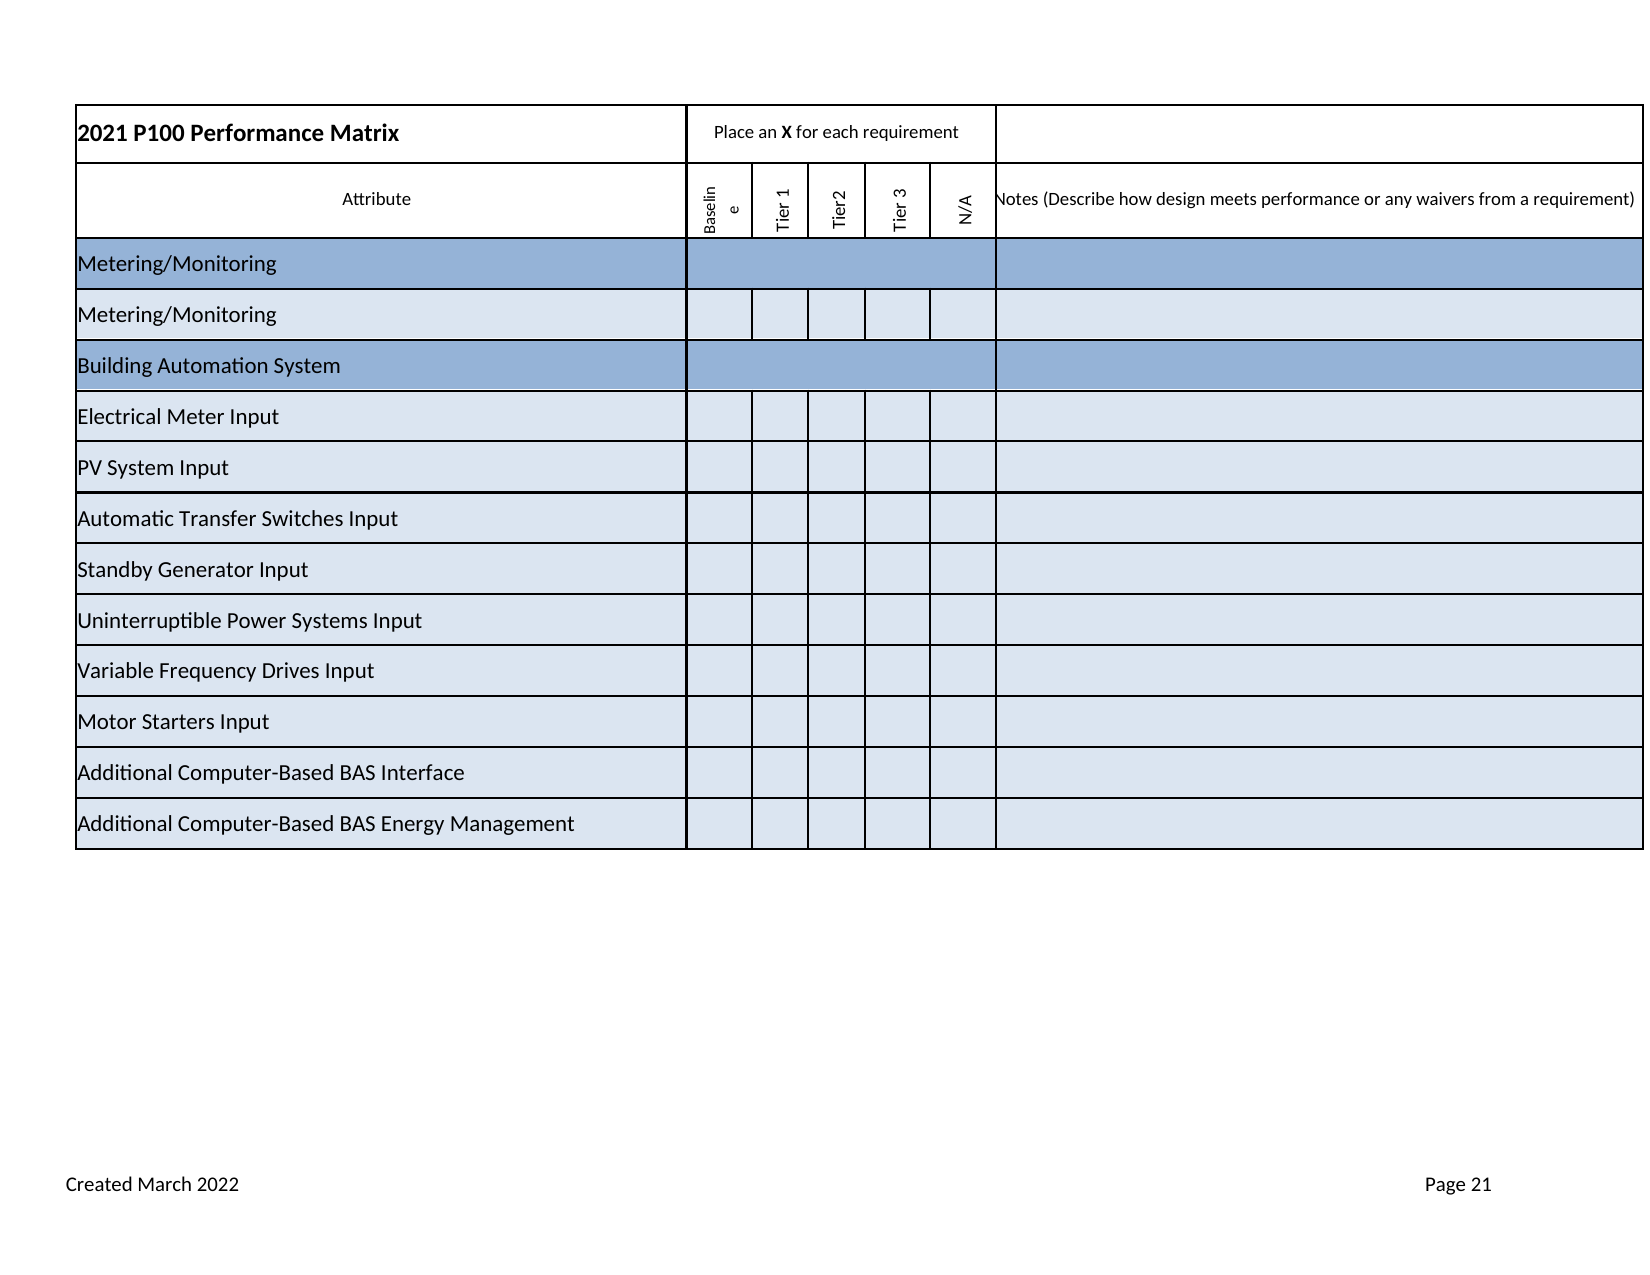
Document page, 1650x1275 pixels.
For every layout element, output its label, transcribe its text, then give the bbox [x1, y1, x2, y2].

table_cell [931, 799, 995, 848]
table_header [997, 106, 1642, 162]
table_header Place an X for each requirement [688, 106, 995, 162]
table_cell [753, 442, 807, 491]
table_cell [688, 646, 751, 695]
table_cell [688, 697, 751, 746]
table_cell Electrical Meter Input [77, 392, 685, 440]
table_cell Tier 3 [866, 164, 929, 237]
table_cell [753, 494, 807, 542]
table_cell [688, 392, 751, 440]
table_cell [997, 799, 1642, 848]
table_cell [809, 290, 864, 338]
table_cell [997, 442, 1642, 491]
table_cell [866, 748, 929, 797]
table_cell [997, 595, 1642, 644]
table_cell [688, 544, 751, 593]
table_cell [688, 341, 995, 389]
table_cell [809, 748, 864, 797]
table_cell Motor Starters Input [77, 697, 685, 746]
table_cell [866, 697, 929, 746]
table_cell [688, 748, 751, 797]
table_cell [809, 799, 864, 848]
table_cell [931, 392, 995, 440]
table_cell [809, 442, 864, 491]
table_cell PV System Input [77, 442, 685, 491]
table_cell [688, 595, 751, 644]
table_cell [866, 799, 929, 848]
table_cell [931, 697, 995, 746]
table_cell [688, 799, 751, 848]
table_cell [997, 392, 1642, 440]
table_header 2021 P100 Performance Matrix [77, 106, 685, 162]
table_cell [809, 494, 864, 542]
table_cell [688, 494, 751, 542]
table_cell [753, 697, 807, 746]
table_cell [931, 595, 995, 644]
table_cell Additional Computer-Based BAS Energy Management [77, 799, 685, 848]
table_cell [753, 392, 807, 440]
table_cell [809, 646, 864, 695]
table_cell [809, 697, 864, 746]
table_cell [997, 748, 1642, 797]
table_cell [866, 392, 929, 440]
table_cell [997, 239, 1642, 288]
table_cell [809, 595, 864, 644]
table_cell [931, 494, 995, 542]
table_cell [931, 748, 995, 797]
table_cell Uninterruptible Power Systems Input [77, 595, 685, 644]
table_cell Baseline [688, 164, 751, 237]
table_cell [688, 290, 751, 338]
table_cell Building Automation System [77, 341, 685, 389]
table_cell [997, 494, 1642, 542]
table_cell Additional Computer-Based BAS Interface [77, 748, 685, 797]
table_cell [866, 494, 929, 542]
table_cell [866, 290, 929, 338]
table_cell [809, 544, 864, 593]
table_cell [809, 392, 864, 440]
table_cell [866, 442, 929, 491]
table_cell [931, 646, 995, 695]
table_cell [688, 442, 751, 491]
table_cell [931, 442, 995, 491]
table_cell [997, 290, 1642, 338]
table_cell [866, 646, 929, 695]
table_cell Attribute [77, 164, 685, 237]
table_cell [753, 646, 807, 695]
table_cell Automatic Transfer Switches Input [77, 494, 685, 542]
table_cell [753, 544, 807, 593]
table_cell Metering/Monitoring [77, 290, 685, 338]
table_cell [997, 646, 1642, 695]
table_cell Tier 1 [753, 164, 807, 237]
table_cell [753, 595, 807, 644]
table_cell [931, 290, 995, 338]
table_cell Variable Frequency Drives Input [77, 646, 685, 695]
table_cell Notes (Describe how design meets performance or any waivers from a requirement) [997, 164, 1642, 237]
table_cell [997, 544, 1642, 593]
table_cell [688, 239, 995, 288]
table_cell [753, 799, 807, 848]
table_cell [997, 341, 1642, 389]
table_cell Metering/Monitoring [77, 239, 685, 288]
table_cell Tier2 [809, 164, 864, 237]
table_cell Standby Generator Input [77, 544, 685, 593]
table_cell [931, 544, 995, 593]
table_cell [866, 544, 929, 593]
table_cell [753, 290, 807, 338]
table_cell N/A [931, 164, 995, 237]
table_cell [753, 748, 807, 797]
table_cell [866, 595, 929, 644]
table_cell [997, 697, 1642, 746]
